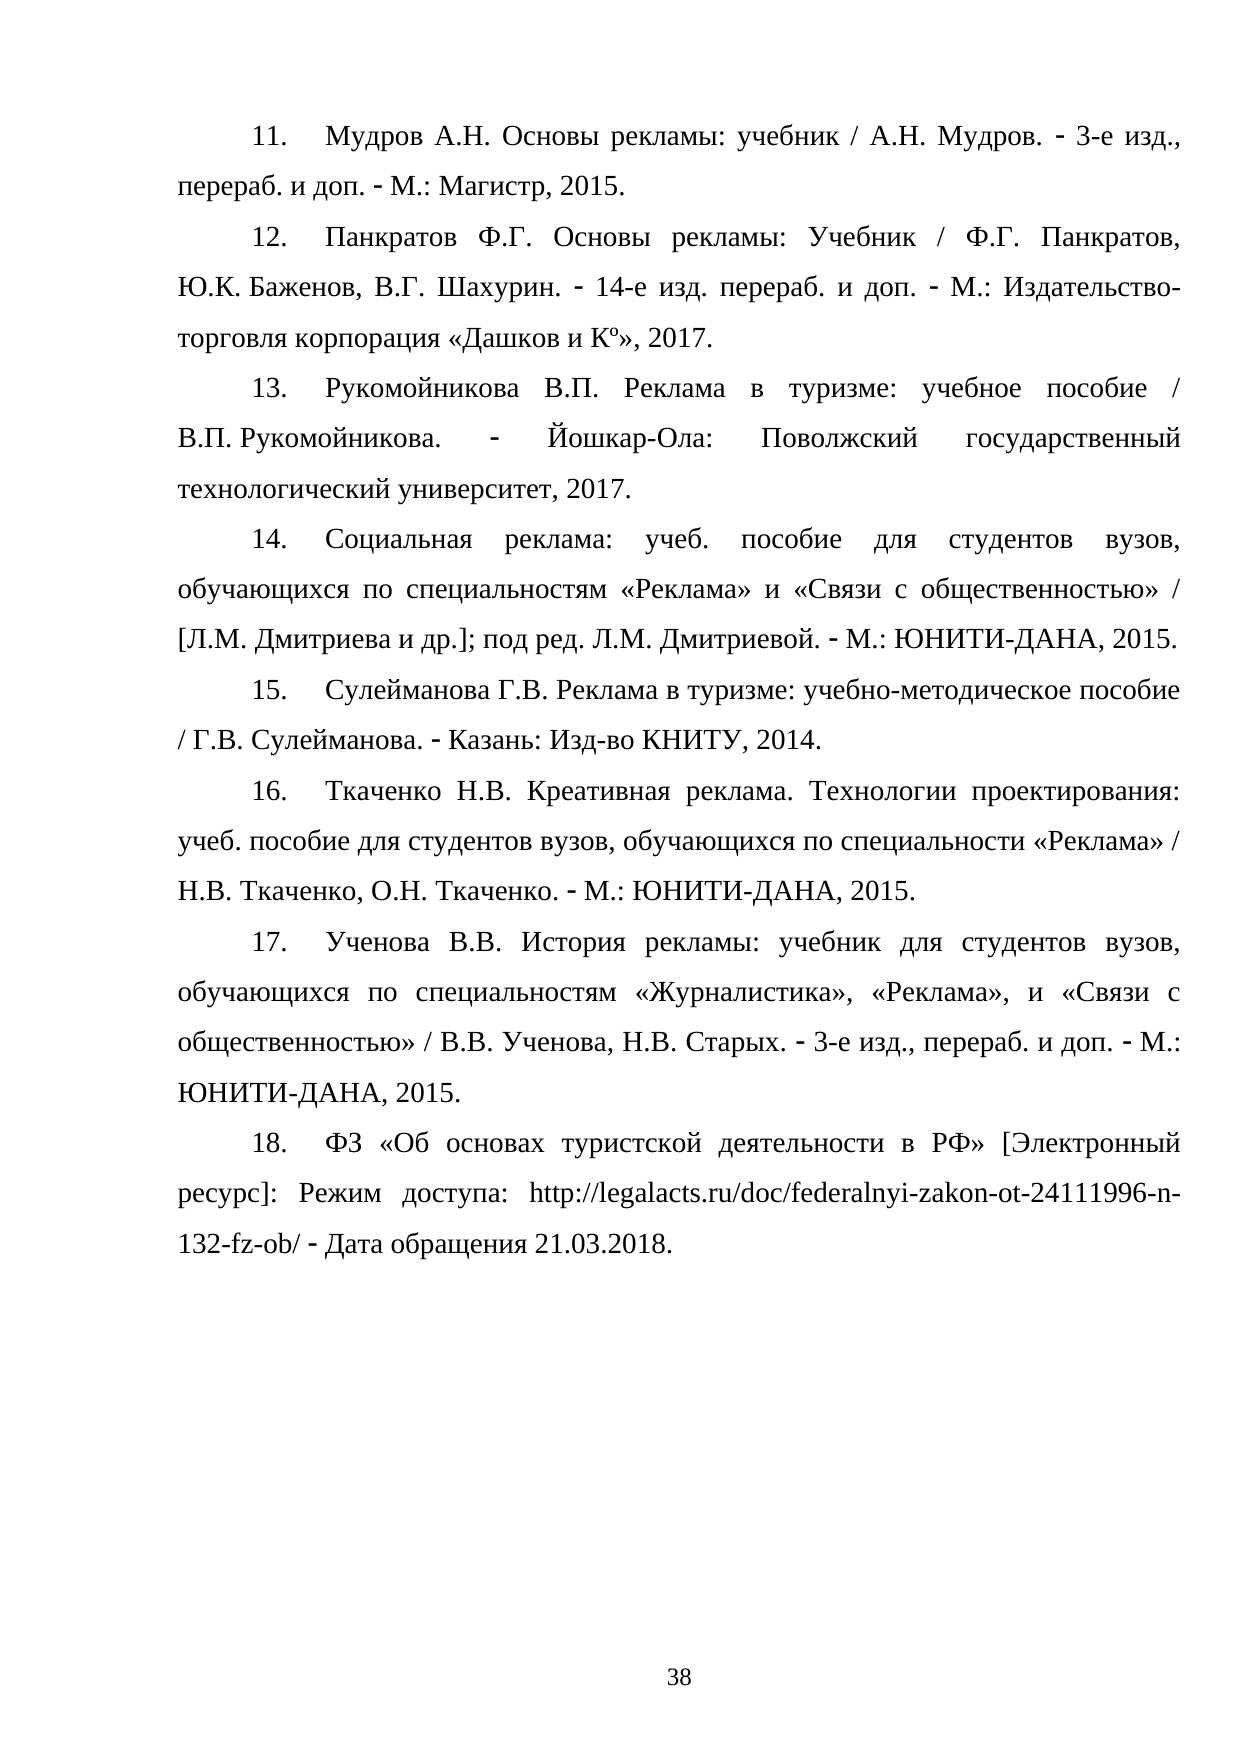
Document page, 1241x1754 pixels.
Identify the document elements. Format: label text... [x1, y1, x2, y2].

list Панкратов Ф.Г. Основы рекламы: Учебник / Ф.Г. Панкратов, Ю.К. Баженов, В.Г. Шахурин. 14-е изд. перераб. и доп. М.: Издательство-торговля корпорация «Дашков и Кº», 2017. [177, 219, 1181, 353]
list Социальная реклама: учеб. пособие для студентов вузов, обучающихся по специальностям «Реклама» и «Связи с общественностью» / [Л.М. Дмитриева и др.]; под ред. Л.М. Дмитриевой. М.: ЮНИТИ-ДАНА, 2015. [177, 521, 1181, 655]
list Сулейманова Г.В. Реклама в туризме: учебно-методическое пособие / Г.В. Сулейманова. Казань: Изд-во КНИТУ, 2014. [177, 672, 1181, 756]
list Рукомойникова В.П. Реклама в туризме: учебное пособие / В.П. Рукомойникова. Йошкар-Ола: Поволжский государственный технологический университет, 2017. [177, 370, 1181, 504]
list Мудров А.Н. Основы рекламы: учебник / А.Н. Мудров. 3-е изд., перераб. и доп. М.: Магистр, 2015. [177, 118, 1181, 202]
list Ученова В.В. История рекламы: учебник для студентов вузов, обучающихся по специальностям «Журналистика», «Реклама», и «Связи с общественностью» / В.В. Ученова, Н.В. Старых. 3-е изд., перераб. и доп. М.: ЮНИТИ-ДАНА, 2015. [177, 924, 1181, 1108]
list Ткаченко Н.В. Креативная реклама. Технологии проектирования: учеб. пособие для студентов вузов, обучающихся по специальности «Реклама» / Н.В. Ткаченко, О.Н. Ткаченко. М.: ЮНИТИ-ДАНА, 2015. [177, 773, 1181, 907]
list ФЗ «Об основах туристской деятельности в РФ» [Электронный ресурс]: Режим доступа: http://legalacts.ru/doc/federalnyi-zakon-ot-24111996-n-132-fz-ob/ Дата обращения 21.03.2018. [177, 1125, 1181, 1259]
